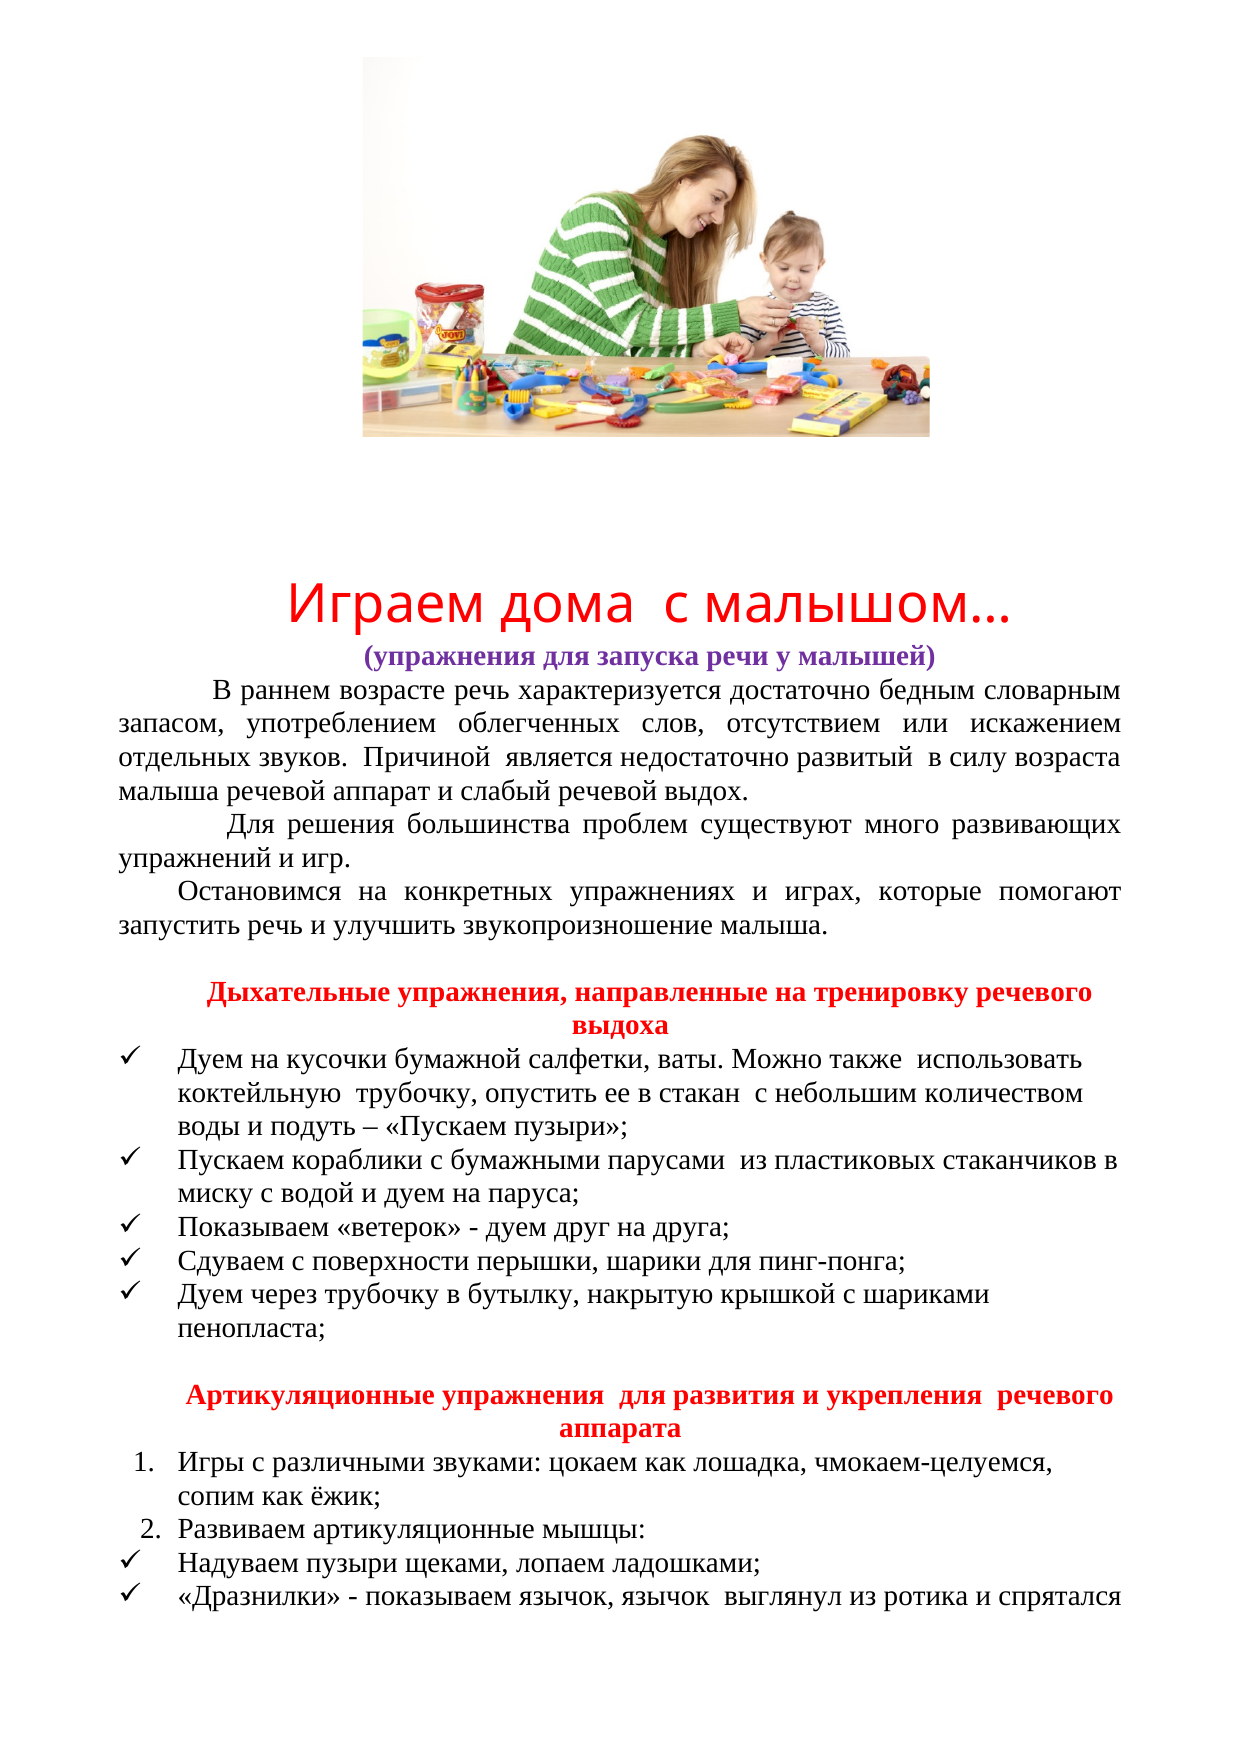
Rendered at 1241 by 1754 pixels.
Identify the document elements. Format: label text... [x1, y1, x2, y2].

list «Дразнилки» - показываем язычок, язычок выглянул из ротика и спрятался [118, 1578, 1122, 1612]
text Артикуляционные упражнения для развития и укрепления речевого аппарата [118, 1377, 1122, 1444]
list Показываем «ветерок» - дуем друг на друга; [118, 1209, 1122, 1243]
list Пускаем кораблики с бумажными парусами из пластиковых стаканчиков в миску с водой и дуем на паруса; [118, 1142, 1122, 1209]
list Развиваем артикуляционные мышцы: [140, 1511, 1122, 1545]
list Сдуваем с поверхности перышки, шарики для пинг-понга; [118, 1243, 1122, 1276]
list Дуем через трубочку в бутылку, накрытую крышкой с шариками пенопласта; [118, 1276, 1122, 1343]
text (упражнения для запуска речи у малышей) [177, 638, 1122, 672]
text Играем дома с малышом… [177, 461, 1122, 638]
list Дуем на кусочки бумажной салфетки, ваты. Можно также использовать коктейльную трубочку, опустить ее в стакан с небольшим количеством воды и подуть – «Пускаем пузыри»; [118, 1041, 1122, 1142]
list Надуваем пузыри щеками, лопаем ладошками; [118, 1545, 1122, 1578]
text В раннем возрасте речь характеризуется достаточно бедным словарным запасом, употреблением облегченных слов, отсутствием или искажением отдельных звуков. Причиной является недостаточно развитый в силу возраста малыша речевой аппарат и слабый речевой выдох. [118, 672, 1122, 806]
text Дыхательные упражнения, направленные на тренировку речевого выдоха [118, 974, 1122, 1041]
picture [361, 57, 930, 436]
list Игры с различными звуками: цокаем как лошадка, чмокаем-целуемся, сопим как ёжик; [133, 1444, 1122, 1511]
text Остановимся на конкретных упражнениях и играх, которые помогают запустить речь и улучшить звукопроизношение малыша. [118, 873, 1122, 940]
text Для решения большинства проблем существуют много развивающих упражнений и игр. [118, 806, 1122, 873]
